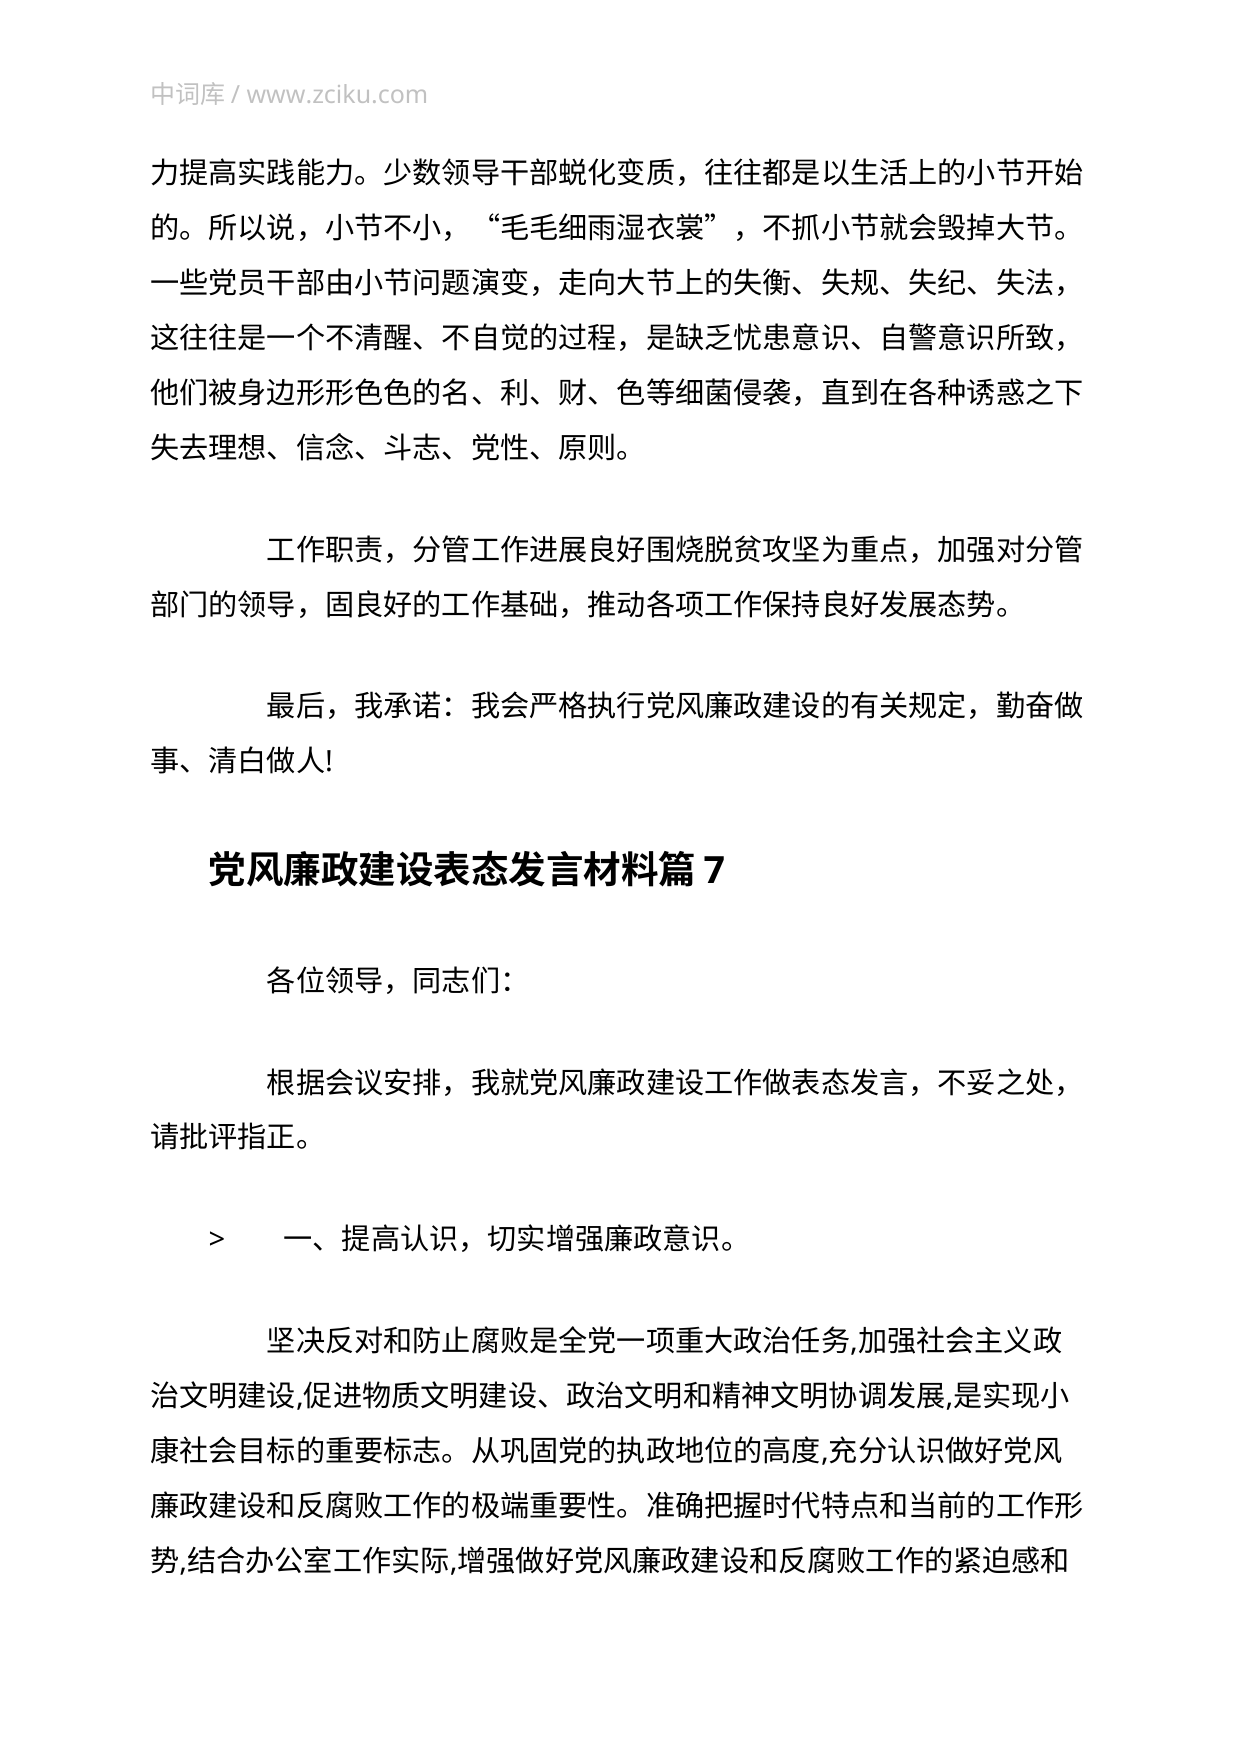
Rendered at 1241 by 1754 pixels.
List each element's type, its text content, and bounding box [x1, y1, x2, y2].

text 党风廉政建设表态发言材料篇7 [150, 840, 1090, 894]
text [150, 1318, 1090, 1580]
text 工作职责，分管工作进展良好围烧脱贫攻坚为重点，加强对分管部门的领导，固良好的工作基础，推动各项工作保持良好发展态势。 [150, 526, 1090, 623]
text 根据会议安排，我就党风廉政建设工作做表态发言，不妥之处，请批评指正。 [150, 1059, 1090, 1156]
text > 一、提高认识，切实增强廉政意识。 [150, 1216, 1090, 1258]
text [150, 150, 1090, 467]
text 各位领导，同志们： [150, 957, 1090, 1000]
text 最后，我承诺：我会严格执行党风廉政建设的有关规定，勤奋做事、清白做人! [150, 683, 1090, 780]
